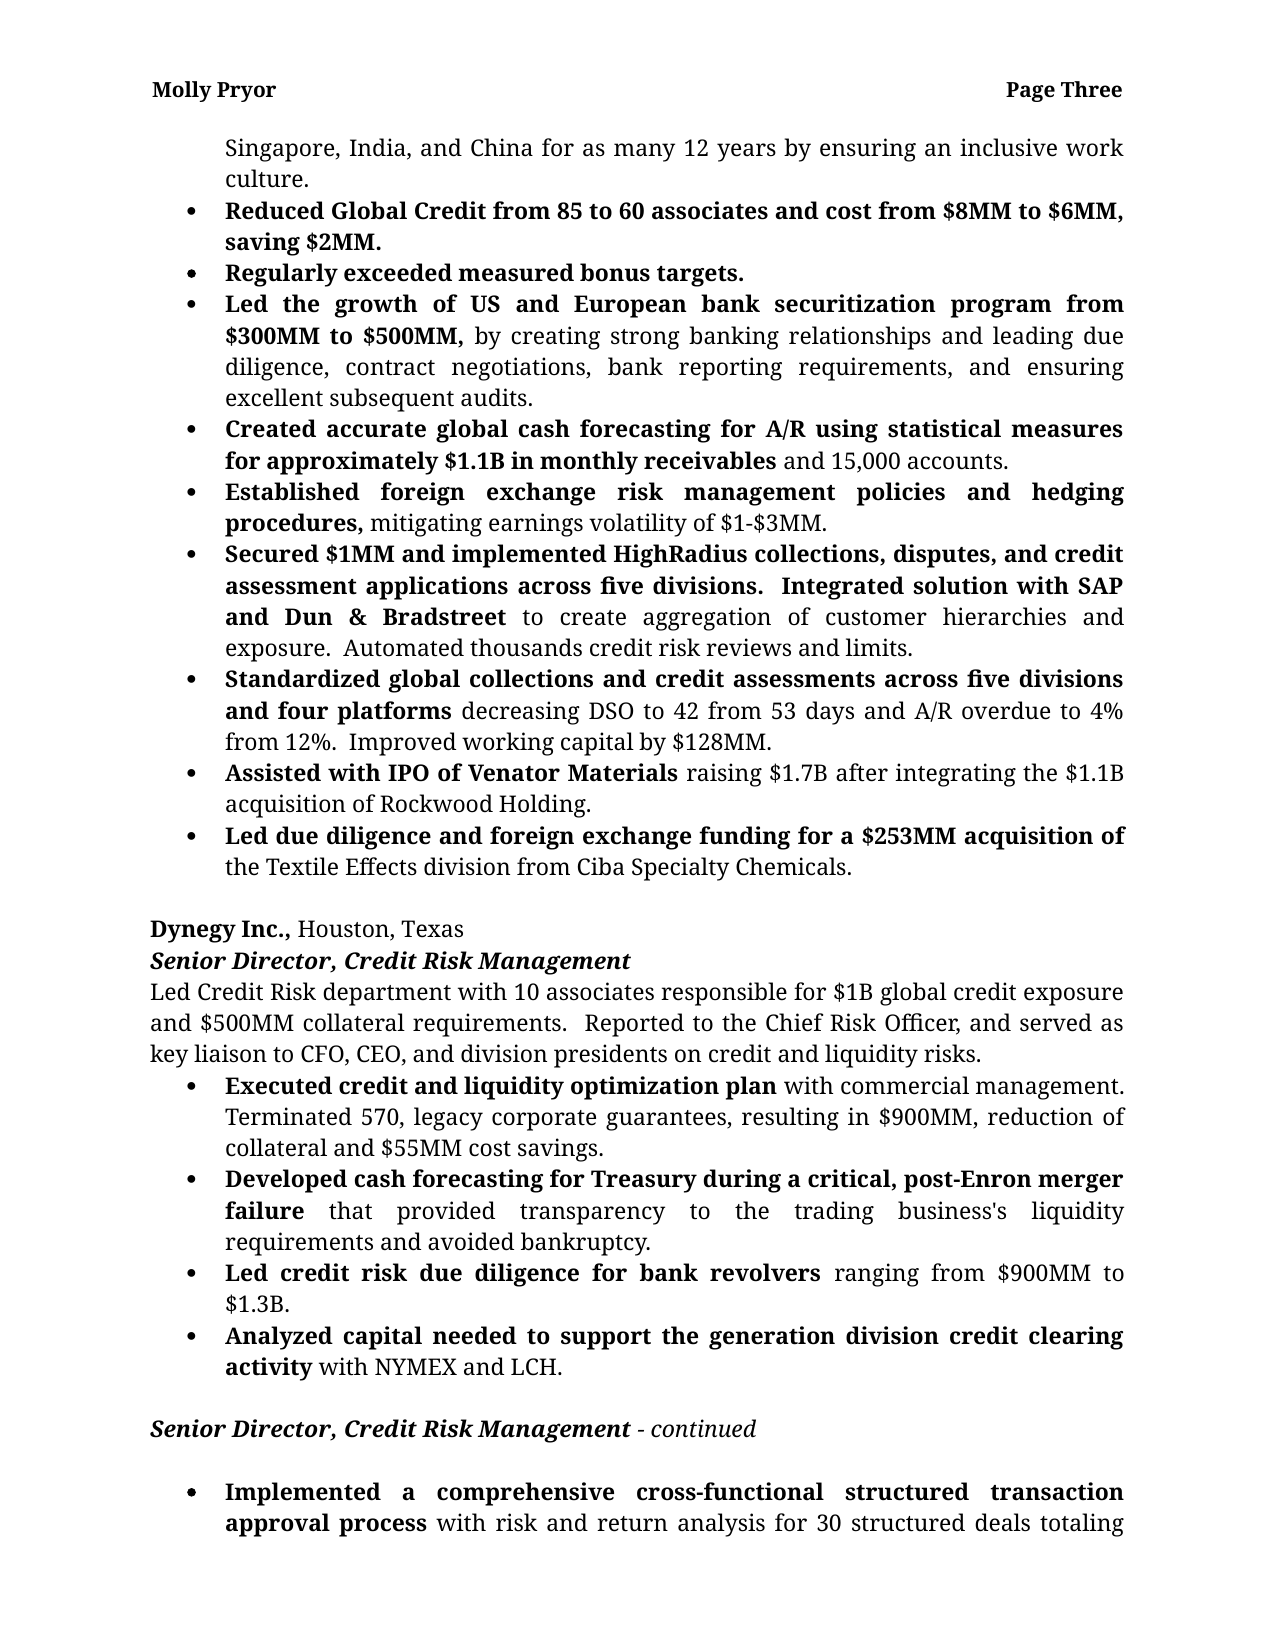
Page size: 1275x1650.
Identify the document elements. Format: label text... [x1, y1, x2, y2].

list Led credit risk due diligence for bank revolvers ranging from $900MM to $1.3B. [187, 1257, 1125, 1320]
list Analyzed capital needed to support the generation division credit clearing activity with NYMEX and LCH. [187, 1320, 1125, 1382]
list Led due diligence and foreign exchange funding for a $253MM acquisition of the Textile Effects division from Ciba Specialty Chemicals. [187, 820, 1125, 882]
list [187, 1476, 1125, 1538]
list Created accurate global cash forecasting for A/R using statistical measures for approximately $1.1B in monthly receivables and 15,000 accounts. [187, 413, 1125, 476]
list Executed credit and liquidity optimization plan with commercial management. Terminated 570, legacy corporate guarantees, resulting in $900MM, reduction of collateral and $55MM cost savings. [187, 1070, 1125, 1163]
list Assisted with IPO of Venator Materials raising $1.7B after integrating the $1.1B acquisition of Rockwood Holding. [187, 757, 1125, 820]
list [187, 132, 1125, 195]
list Established foreign exchange risk management policies and hedging procedures, mitigating earnings volatility of $1-$3MM. [187, 476, 1125, 538]
list Reduced Global Credit from 85 to 60 associates and cost from $8MM to $6MM, saving $2MM. [187, 195, 1125, 257]
list Regularly exceeded measured bonus targets. [187, 257, 1125, 288]
list Standardized global collections and credit assessments across five divisions and four platforms decreasing DSO to 42 from 53 days and A/R overdue to 4% from 12%. Improved working capital by $128MM. [187, 663, 1125, 757]
text Senior Director, Credit Risk Management - continued [150, 1413, 1125, 1445]
text Senior Director, Credit Risk Management [150, 945, 1125, 976]
list Developed cash forecasting for Treasury during a critical, post-Enron merger failure that provided transparency to the trading business's liquidity requirements and avoided bankruptcy. [187, 1163, 1125, 1257]
text Led Credit Risk department with 10 associates responsible for $1B global credit exposure and $500MM collateral requirements. Reported to the Chief Risk Officer, and served as key liaison to CFO, CEO, and division presidents on credit and liquidity risks. [150, 976, 1125, 1070]
text Dynegy Inc., Houston, Texas 2001 - 2005 [150, 913, 1125, 945]
list Led the growth of US and European bank securitization program from $300MM to $500MM, by creating strong banking relationships and leading due diligence, contract negotiations, bank reporting requirements, and ensuring excellent subsequent audits. [187, 288, 1125, 413]
list Secured $1MM and implemented HighRadius collections, disputes, and credit assessment applications across five divisions. Integrated solution with SAP and Dun & Bradstreet to create aggregation of customer hierarchies and exposure. Automated thousands credit risk reviews and limits. [187, 538, 1125, 663]
